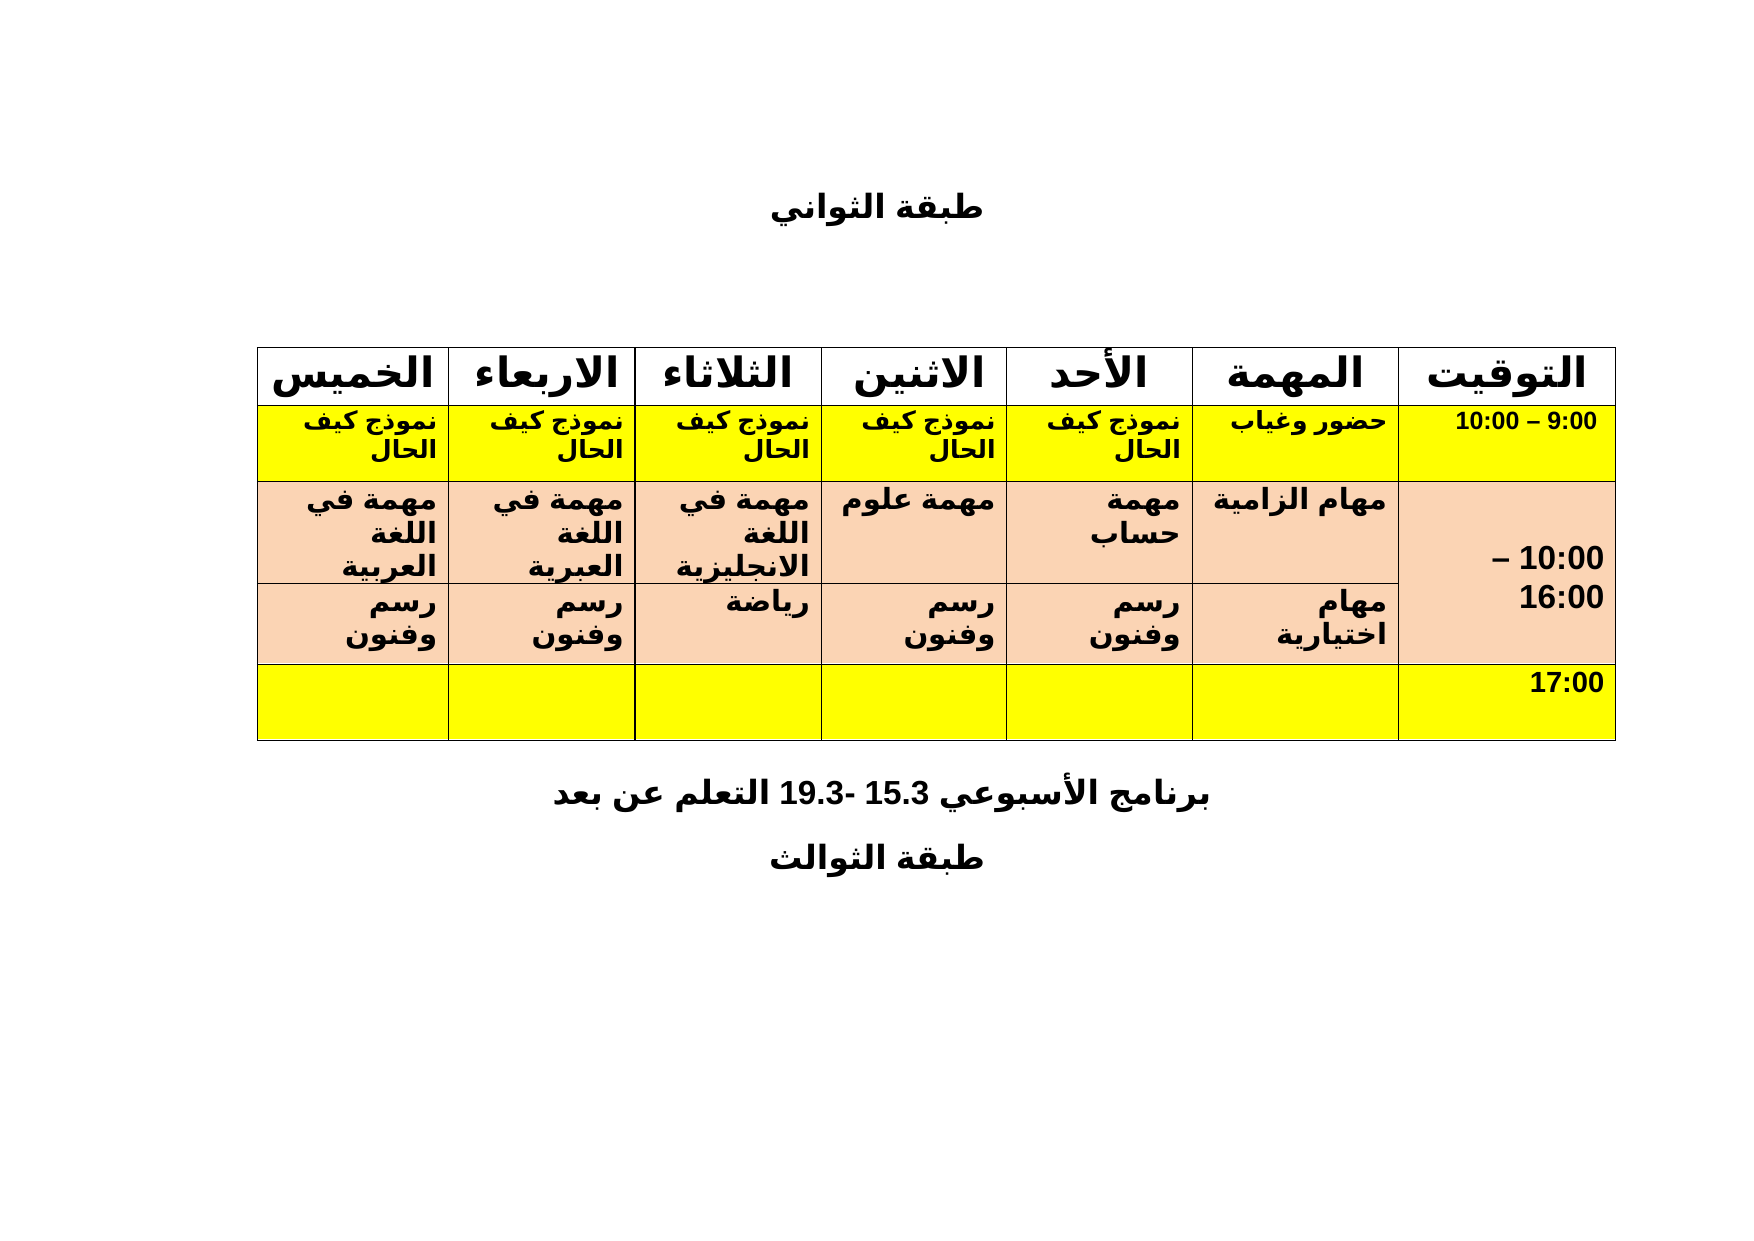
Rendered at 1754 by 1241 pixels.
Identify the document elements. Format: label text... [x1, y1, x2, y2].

text طبقة الثواني [150, 187, 1604, 226]
table_cell مهمة حساب [1007, 482, 1192, 583]
table_cell مهام الزامية [1193, 482, 1398, 583]
table_cell [258, 665, 448, 739]
table_cell [822, 665, 1006, 739]
table_cell نموذج كيف الحال [636, 406, 821, 481]
table_header الأحد [1007, 348, 1192, 405]
table_cell مهمة في اللغة العبرية [449, 482, 634, 583]
table_cell [449, 665, 634, 739]
table_cell مهمة علوم [822, 482, 1006, 583]
table_cell [636, 665, 821, 739]
table_cell 9:00 – 10:00 [1399, 406, 1615, 481]
table_cell [1007, 665, 1192, 739]
table_header الثلاثاء [636, 348, 821, 405]
table_header الخميس [258, 348, 448, 405]
table_header التوقيت [1399, 348, 1615, 405]
table_cell رسم وفنون [1007, 584, 1192, 663]
table_header المهمة [1193, 348, 1398, 405]
table_header الاثنين [822, 348, 1006, 405]
table_cell حضور وغياب [1193, 406, 1398, 481]
table_cell نموذج كيف الحال [258, 406, 448, 481]
table_cell رسم وفنون [449, 584, 634, 663]
table_cell 17:00 [1399, 665, 1615, 739]
table_cell نموذج كيف الحال [822, 406, 1006, 481]
table_cell [1193, 665, 1398, 739]
table_cell مهمة في اللغة الانجليزية [636, 482, 821, 583]
table_cell رياضة [636, 584, 821, 663]
table_cell نموذج كيف الحال [1007, 406, 1192, 481]
table_cell مهمة في اللغة العربية [258, 482, 448, 583]
text برنامج الأسبوعي 15.3 -19.3 التعلم عن بعد [150, 523, 1604, 812]
table_cell نموذج كيف الحال [449, 406, 634, 481]
table_cell رسم وفنون [822, 584, 1006, 663]
table_cell مهام اختيارية [1193, 584, 1398, 663]
text طبقة الثوالث [150, 838, 1604, 877]
table_header الاربعاء [449, 348, 634, 405]
table_cell رسم وفنون [258, 584, 448, 663]
table_cell 10:00 – 16:00 [1399, 482, 1615, 663]
